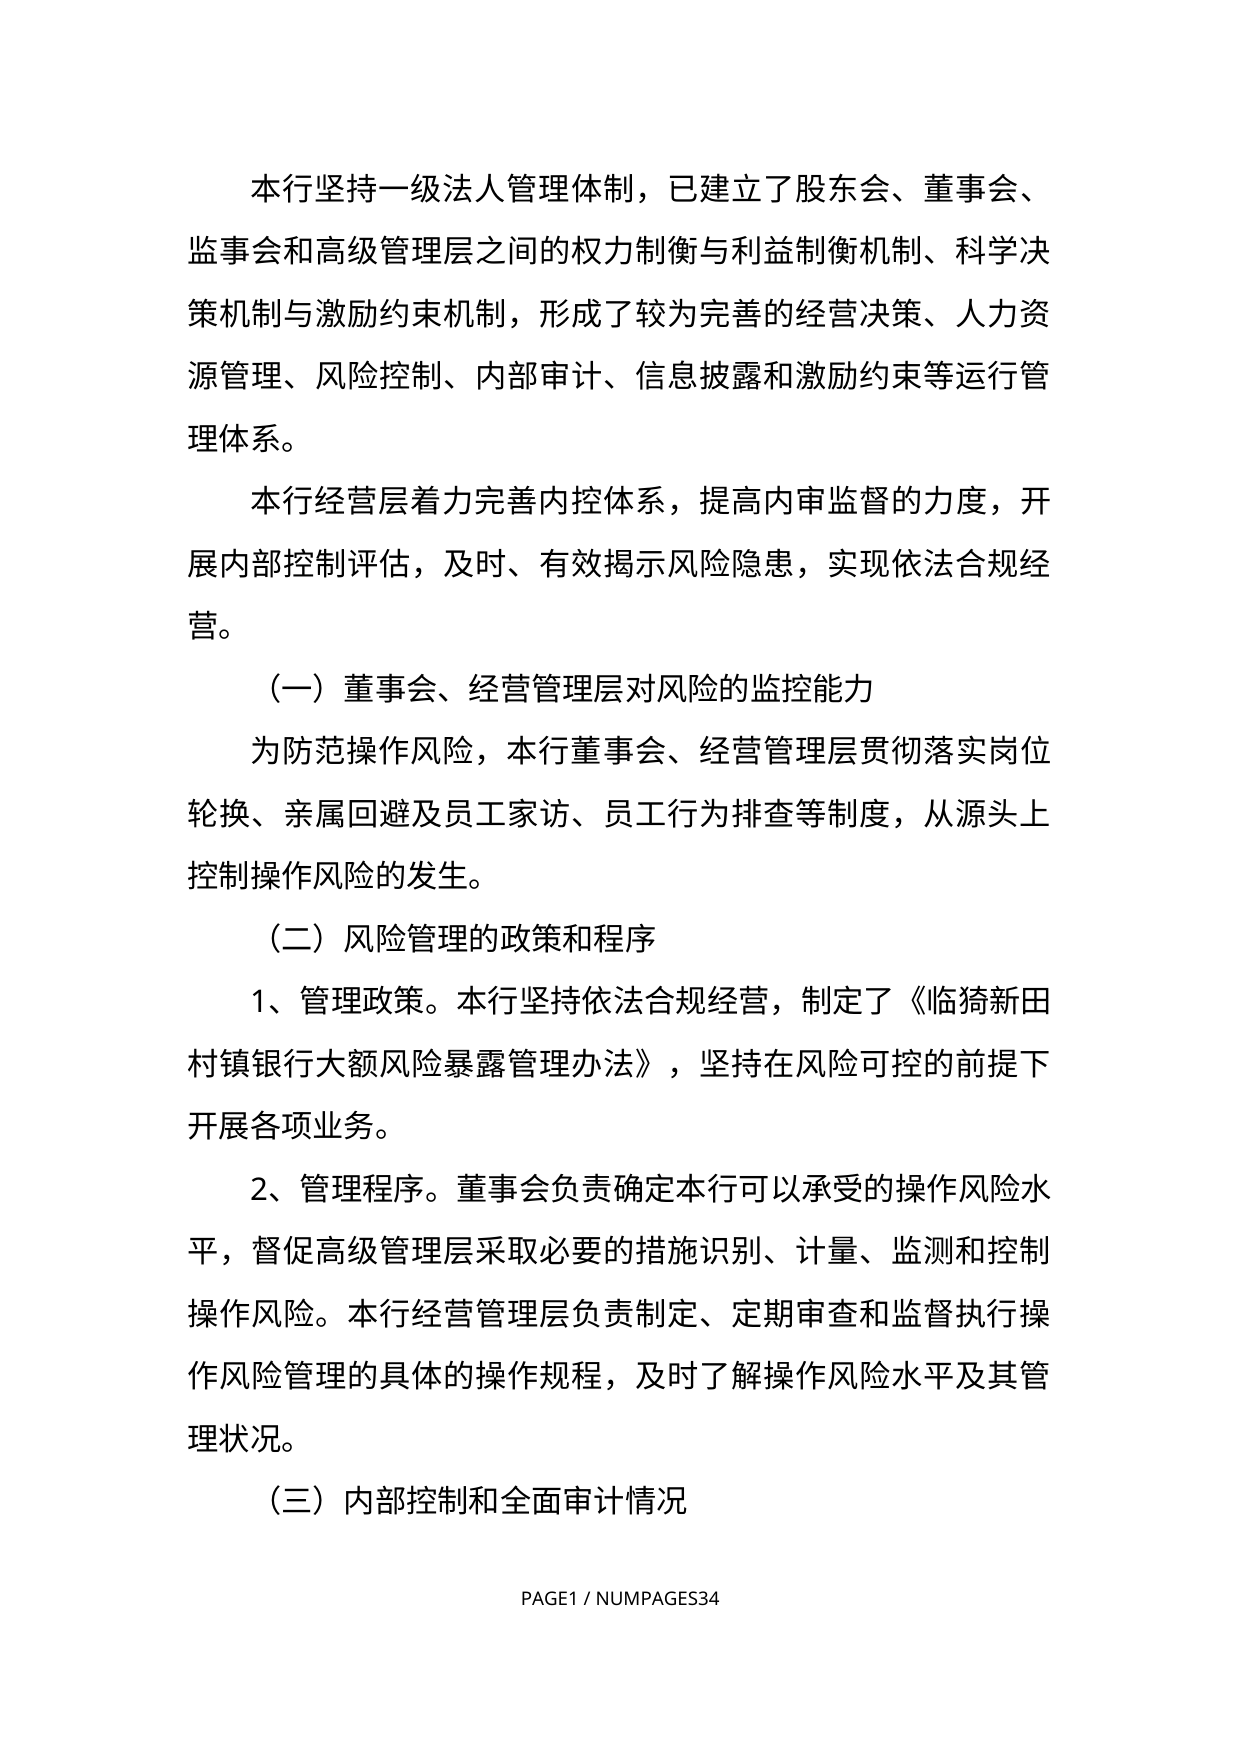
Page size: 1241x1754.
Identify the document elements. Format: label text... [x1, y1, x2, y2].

text 2、管理程序。董事会负责确定本行可以承受的操作风险水平，督促高级管理层采取必要的措施识别、计量、监测和控制操作风险。本行经营管理层负责制定、定期审查和监督执行操作风险管理的具体的操作规程，及时了解操作风险水平及其管理状况。 [187, 1150, 1053, 1462]
text 本行坚持一级法人管理体制，已建立了股东会、董事会、监事会和高级管理层之间的权力制衡与利益制衡机制、科学决策机制与激励约束机制，形成了较为完善的经营决策、人力资源管理、风险控制、内部审计、信息披露和激励约束等运行管理体系。 [187, 150, 1053, 462]
text （一）董事会、经营管理层对风险的监控能力 [187, 650, 1053, 712]
text （三）内部控制和全面审计情况 [187, 1462, 1053, 1525]
text 为防范操作风险，本行董事会、经营管理层贯彻落实岗位轮换、亲属回避及员工家访、员工行为排查等制度，从源头上控制操作风险的发生。 [187, 712, 1053, 900]
text 本行经营层着力完善内控体系，提高内审监督的力度，开展内部控制评估，及时、有效揭示风险隐患，实现依法合规经营。 [187, 462, 1053, 650]
text （二）风险管理的政策和程序 [187, 900, 1053, 962]
text 1、管理政策。本行坚持依法合规经营，制定了《临猗新田村镇银行大额风险暴露管理办法》，坚持在风险可控的前提下开展各项业务。 [187, 962, 1053, 1150]
